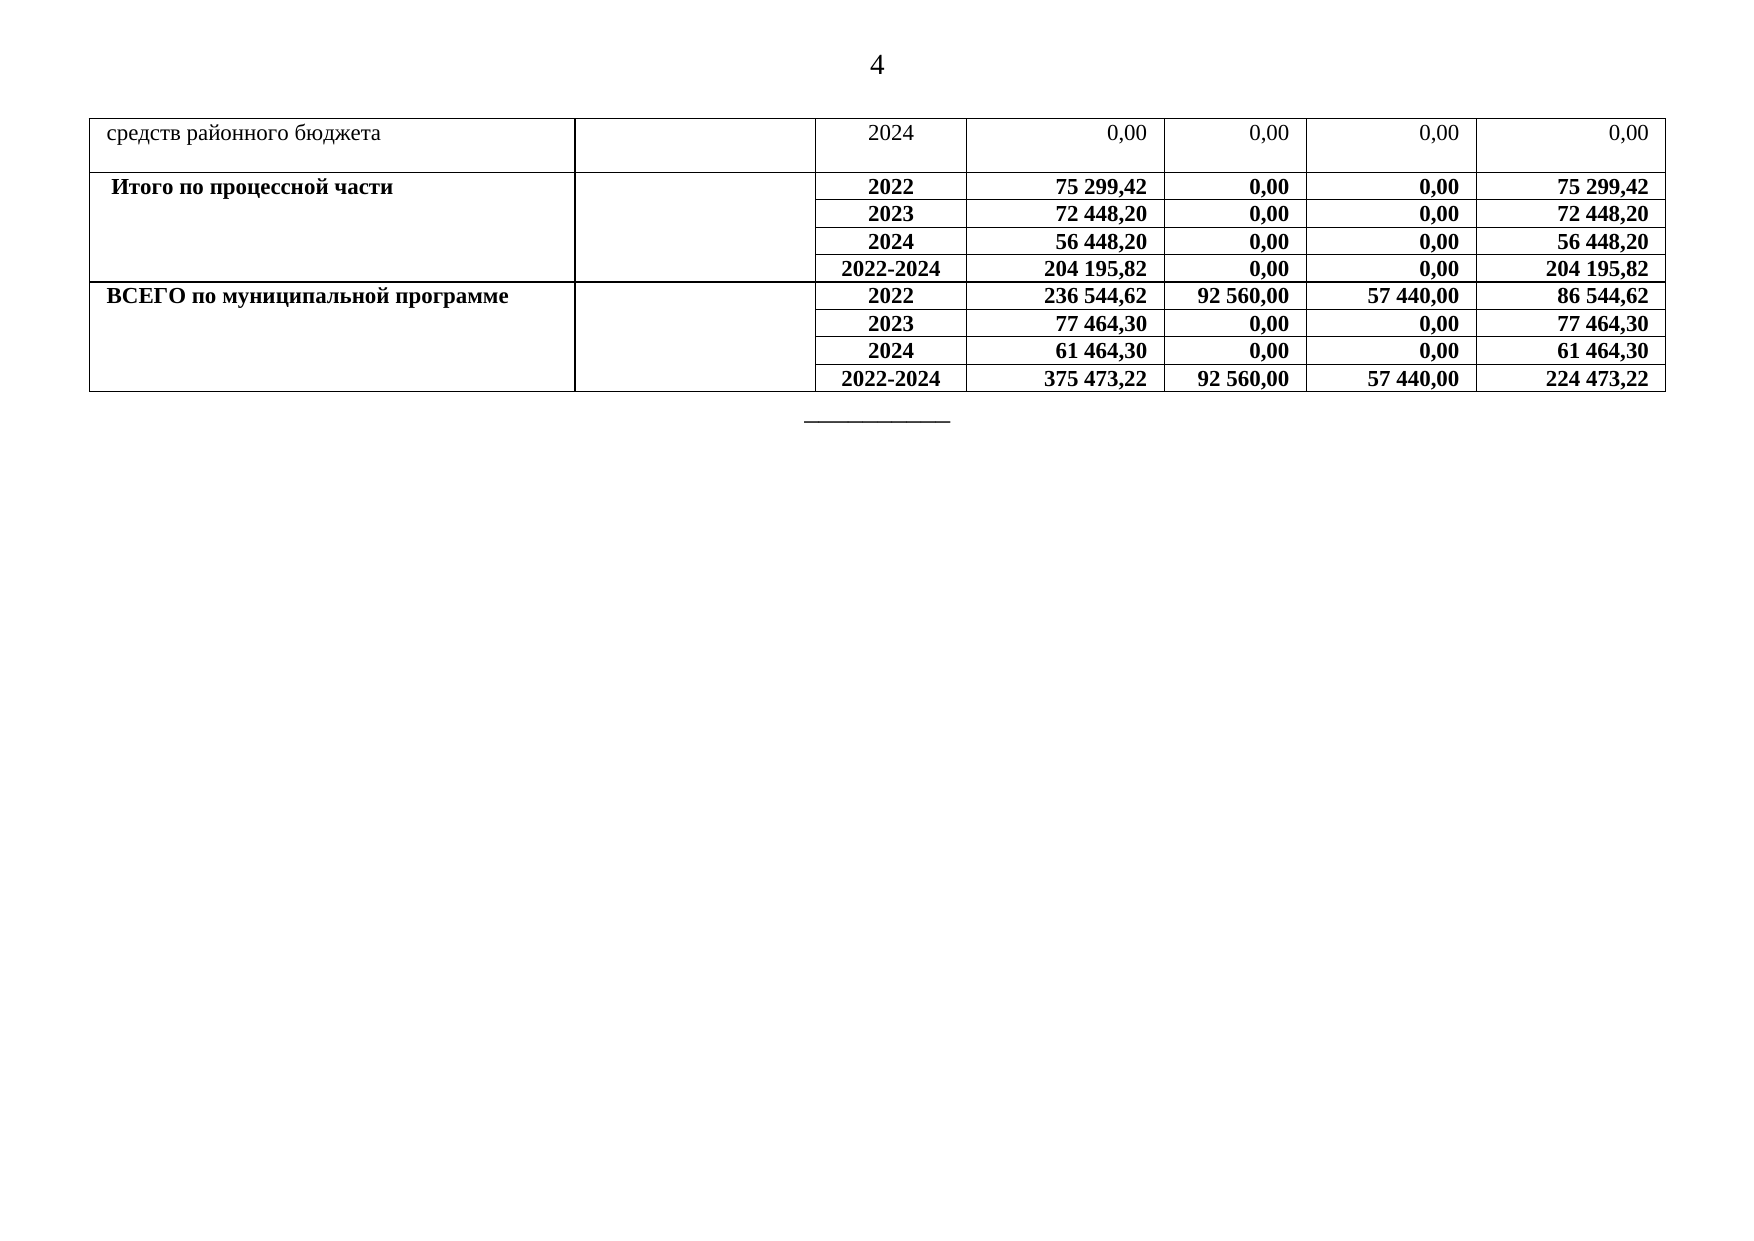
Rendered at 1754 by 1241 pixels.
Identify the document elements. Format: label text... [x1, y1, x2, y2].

table_cell 2024 [816, 337, 966, 364]
table_cell Итого по процессной части [90, 173, 574, 281]
table_cell 0,00 [1307, 255, 1476, 281]
table_cell 0,00 [1307, 337, 1476, 364]
table_cell 0,00 [1307, 200, 1476, 227]
table_cell 375 473,22 [967, 365, 1164, 391]
table_cell 75 299,42 [967, 173, 1164, 199]
table_cell 0,00 [1307, 173, 1476, 199]
table_cell 61 464,30 [967, 337, 1164, 364]
table_cell [576, 173, 815, 281]
table_cell 57 440,00 [1307, 283, 1476, 309]
table_cell 77 464,30 [967, 310, 1164, 336]
table_cell 61 464,30 [1477, 337, 1665, 364]
table_cell 2022 [816, 173, 966, 199]
table_cell 56 448,20 [967, 228, 1164, 254]
table_cell 2022 [816, 283, 966, 309]
table_cell 0,00 [1165, 255, 1306, 281]
table_cell 56 448,20 [1477, 228, 1665, 254]
table_cell 2022-2024 [816, 365, 966, 391]
table_cell 0,00 [1477, 119, 1665, 172]
table_cell 224 473,22 [1477, 365, 1665, 391]
table_cell 92 560,00 [1165, 283, 1306, 309]
table_cell 75 299,42 [1477, 173, 1665, 199]
table_cell 72 448,20 [967, 200, 1164, 227]
table_cell 204 195,82 [967, 255, 1164, 281]
table_cell 86 544,62 [1477, 283, 1665, 309]
table_cell 77 464,30 [1477, 310, 1665, 336]
table_cell 92 560,00 [1165, 365, 1306, 391]
table_cell 0,00 [1165, 337, 1306, 364]
table_cell 72 448,20 [1477, 200, 1665, 227]
table_cell 57 440,00 [1307, 365, 1476, 391]
table_cell [576, 283, 815, 391]
table_cell 2023 [816, 200, 966, 227]
text __________ [89, 392, 1665, 426]
table_cell 0,00 [1165, 228, 1306, 254]
table_cell 0,00 [1307, 119, 1476, 172]
table_cell 2022-2024 [816, 255, 966, 281]
table_cell 0,00 [1165, 173, 1306, 199]
table_cell 0,00 [1165, 310, 1306, 336]
table_cell 0,00 [1307, 228, 1476, 254]
table_cell 0,00 [967, 119, 1164, 172]
table_cell 236 544,62 [967, 283, 1164, 309]
table_cell 2023 [816, 310, 966, 336]
table_cell ВСЕГО по муниципальной программе [90, 283, 574, 391]
table_cell 204 195,82 [1477, 255, 1665, 281]
table_cell 0,00 [1307, 310, 1476, 336]
table_cell 2024 [816, 119, 966, 172]
table_cell 0,00 [1165, 200, 1306, 227]
table_cell 0,00 [1165, 119, 1306, 172]
table_cell 2024 [816, 228, 966, 254]
